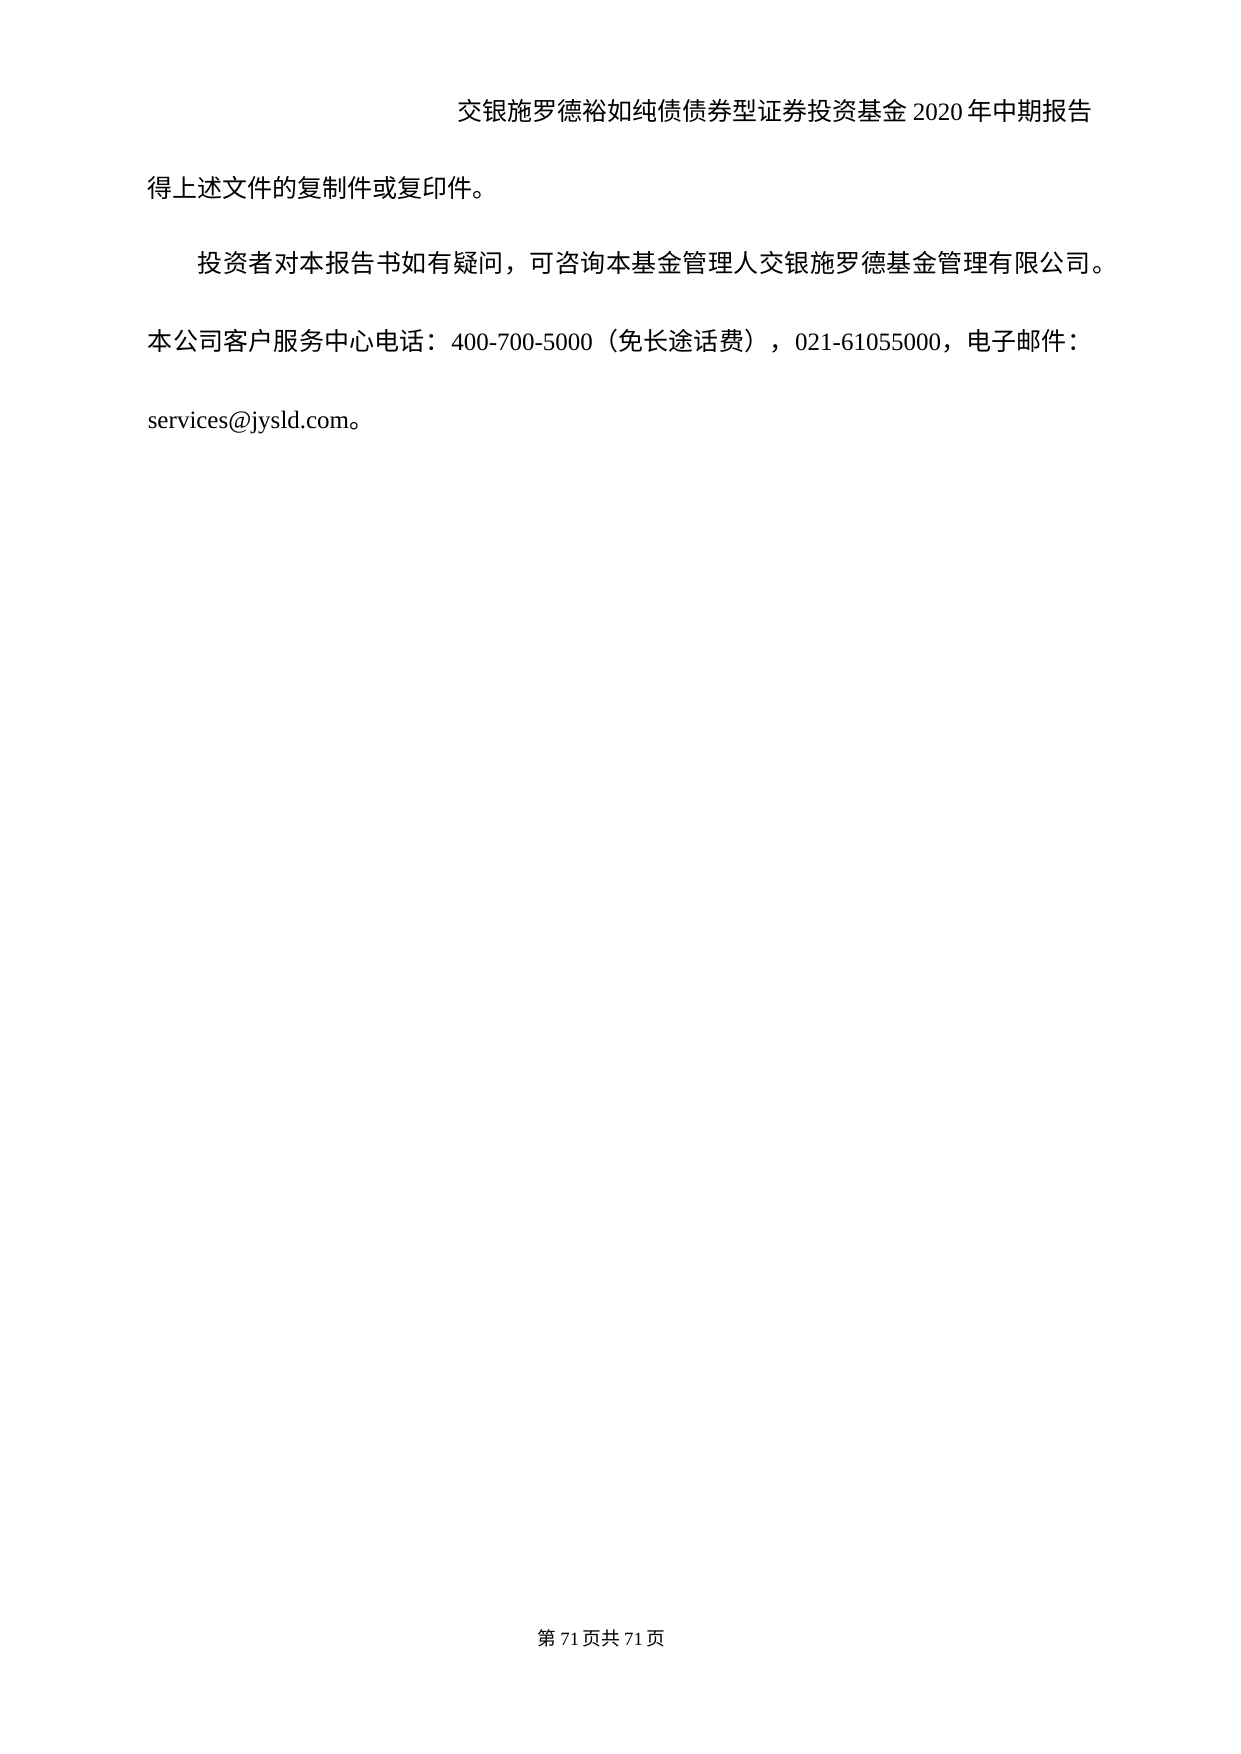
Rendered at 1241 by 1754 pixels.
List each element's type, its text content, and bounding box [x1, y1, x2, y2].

text 投资者对本报告书如有疑问，可咨询本基金管理人交银施罗德基金管理有限公司。本公司客户服务中心电话：400-700-5000（免长途话费），021-61055000，电子邮件：services@jysld.com。 [148, 229, 1092, 450]
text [148, 154, 1092, 219]
